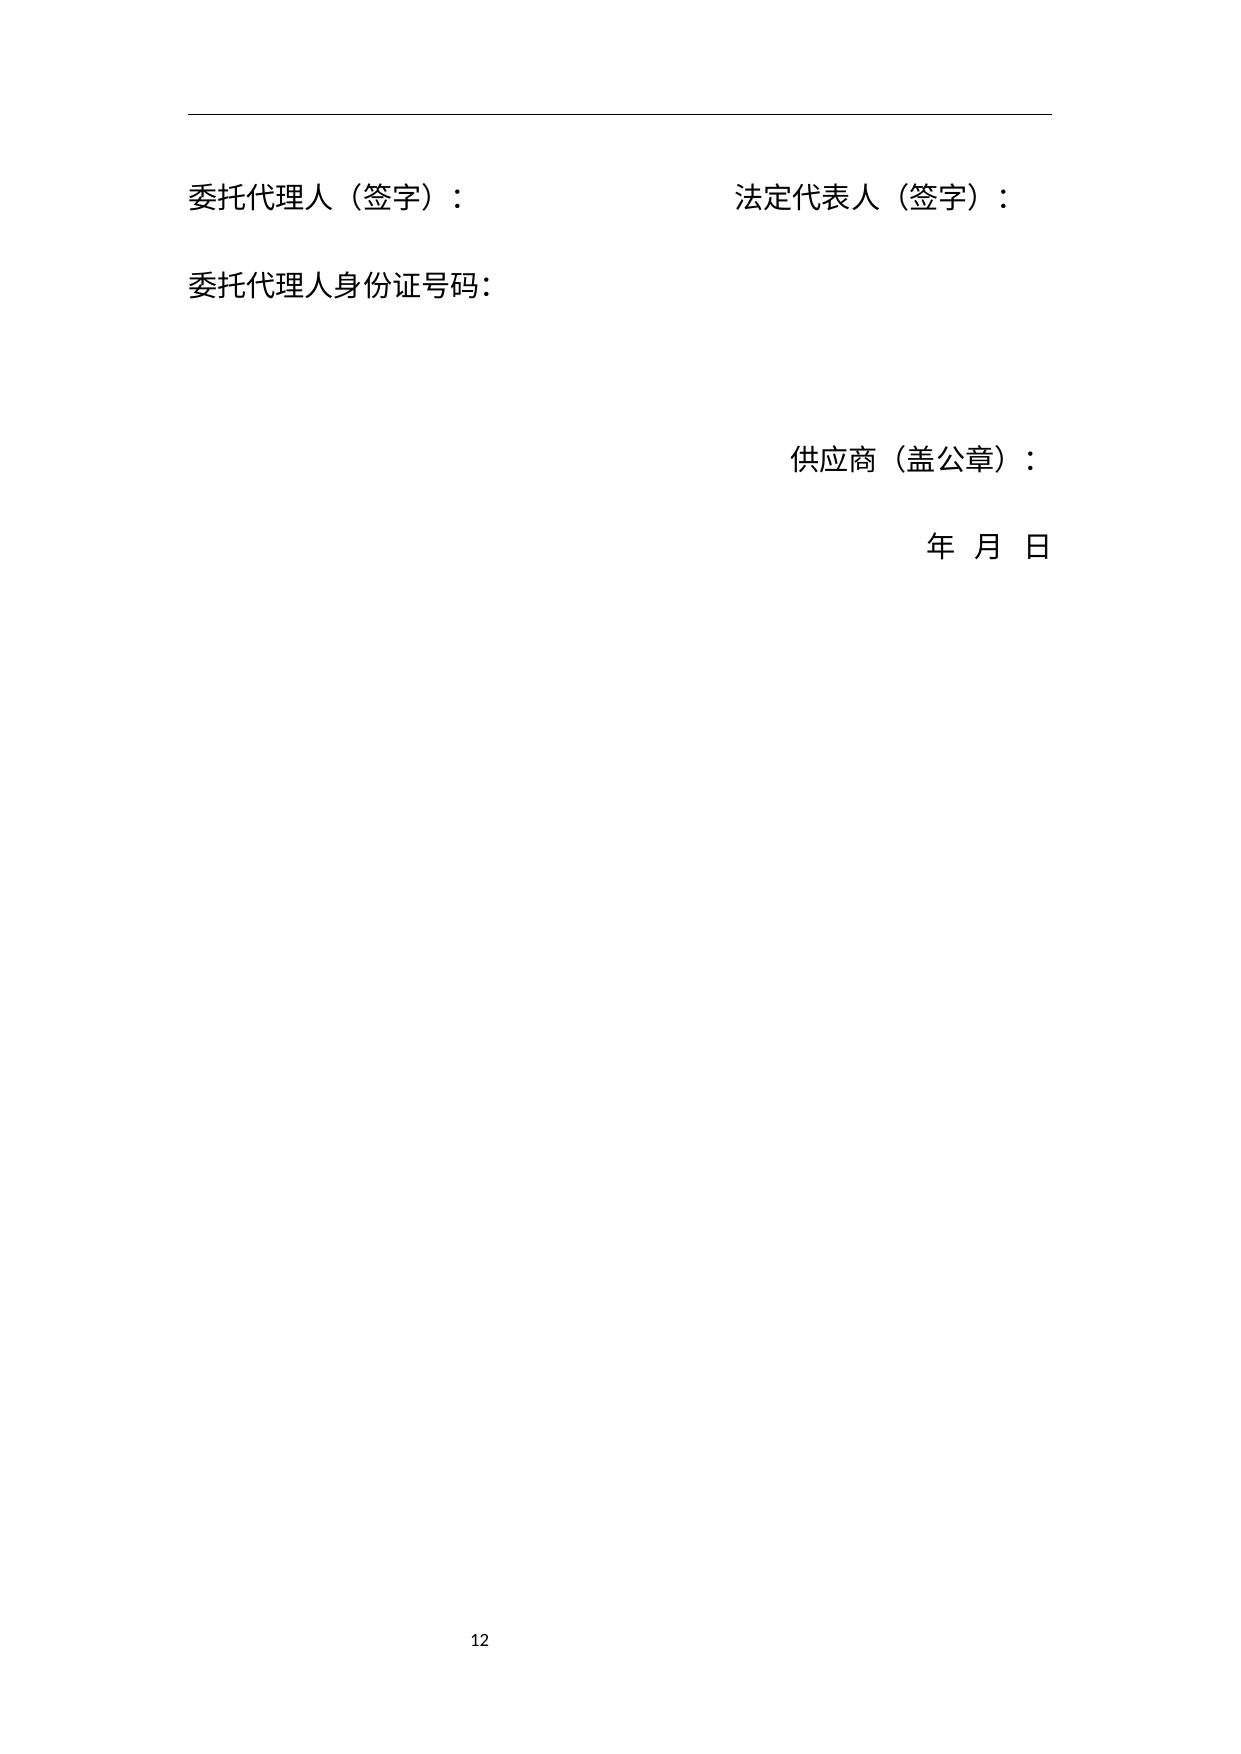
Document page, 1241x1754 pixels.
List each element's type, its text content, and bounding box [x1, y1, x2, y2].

text 供应商（盖公章）： [188, 424, 1052, 490]
text 年 月 日 [188, 512, 1052, 578]
text 委托代理人身份证号码： [188, 250, 1052, 317]
text 委托代理人（签字）： 法定代表人（签字）： [188, 162, 1052, 229]
